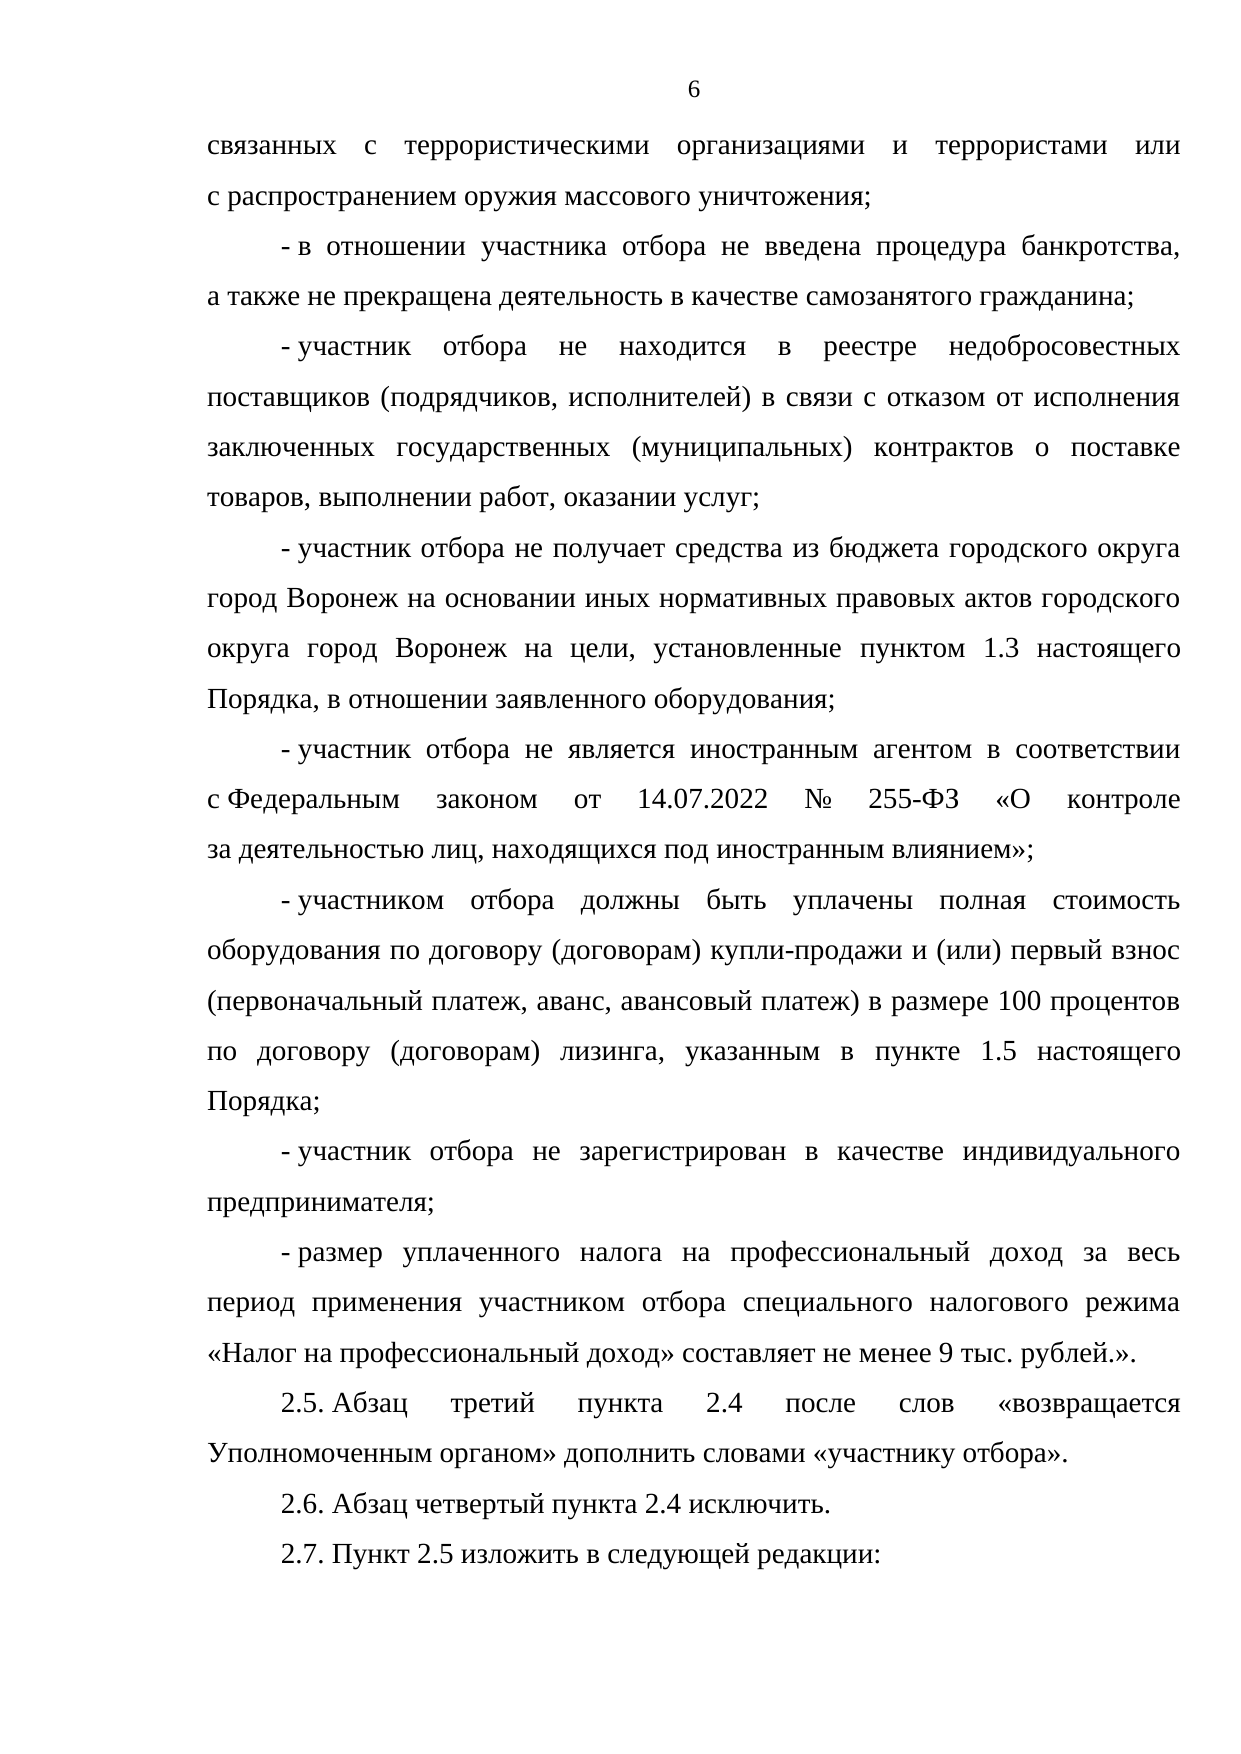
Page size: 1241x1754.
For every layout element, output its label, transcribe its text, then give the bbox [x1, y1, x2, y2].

text - участник отбора не находится в реестре недобросовестных поставщиков (подрядчиков, исполнителей) в связи с отказом от исполнения заключенных государственных (муниципальных) контрактов о поставке товаров, выполнении работ, оказании услуг; [207, 328, 1181, 513]
text - в отношении участника отбора не введена процедура банкротства, а также не прекращена деятельность в качестве самозанятого гражданина; [207, 228, 1181, 312]
text - размер уплаченного налога на профессиональный доход за весь период применения участником отбора специального налогового режима «Налог на профессиональный доход» составляет не менее 9 тыс. рублей.». [207, 1234, 1181, 1368]
text 2.5. Абзац третий пункта 2.4 после слов «возвращается Уполномоченным органом» дополнить словами «участнику отбора». [207, 1385, 1181, 1469]
text - участник отбора не получает средства из бюджета городского округа город Воронеж на основании иных нормативных правовых актов городского округа город Воронеж на цели, установленные пунктом 1.3 настоящего Порядка, в отношении заявленного оборудования; [207, 530, 1181, 714]
text - участник отбора не зарегистрирован в качестве индивидуального предпринимателя; [207, 1133, 1181, 1217]
text - участник отбора не является иностранным агентом в соответствии с Федеральным законом от 14.07.2022 № 255-ФЗ «О контроле за деятельностью лиц, находящихся под иностранным влиянием»; [207, 731, 1181, 865]
text 2.7. Пункт 2.5 изложить в следующей редакции: [207, 1536, 1181, 1569]
text 2.6. Абзац четвертый пункта 2.4 исключить. [207, 1486, 1181, 1519]
text - участником отбора должны быть уплачены полная стоимость оборудования по договору (договорам) купли-продажи и (или) первый взнос (первоначальный платеж, аванс, авансовый платеж) в размере 100 процентов по договору (договорам) лизинга, указанным в пункте 1.5 настоящего Порядка; [207, 882, 1181, 1117]
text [207, 127, 1181, 211]
